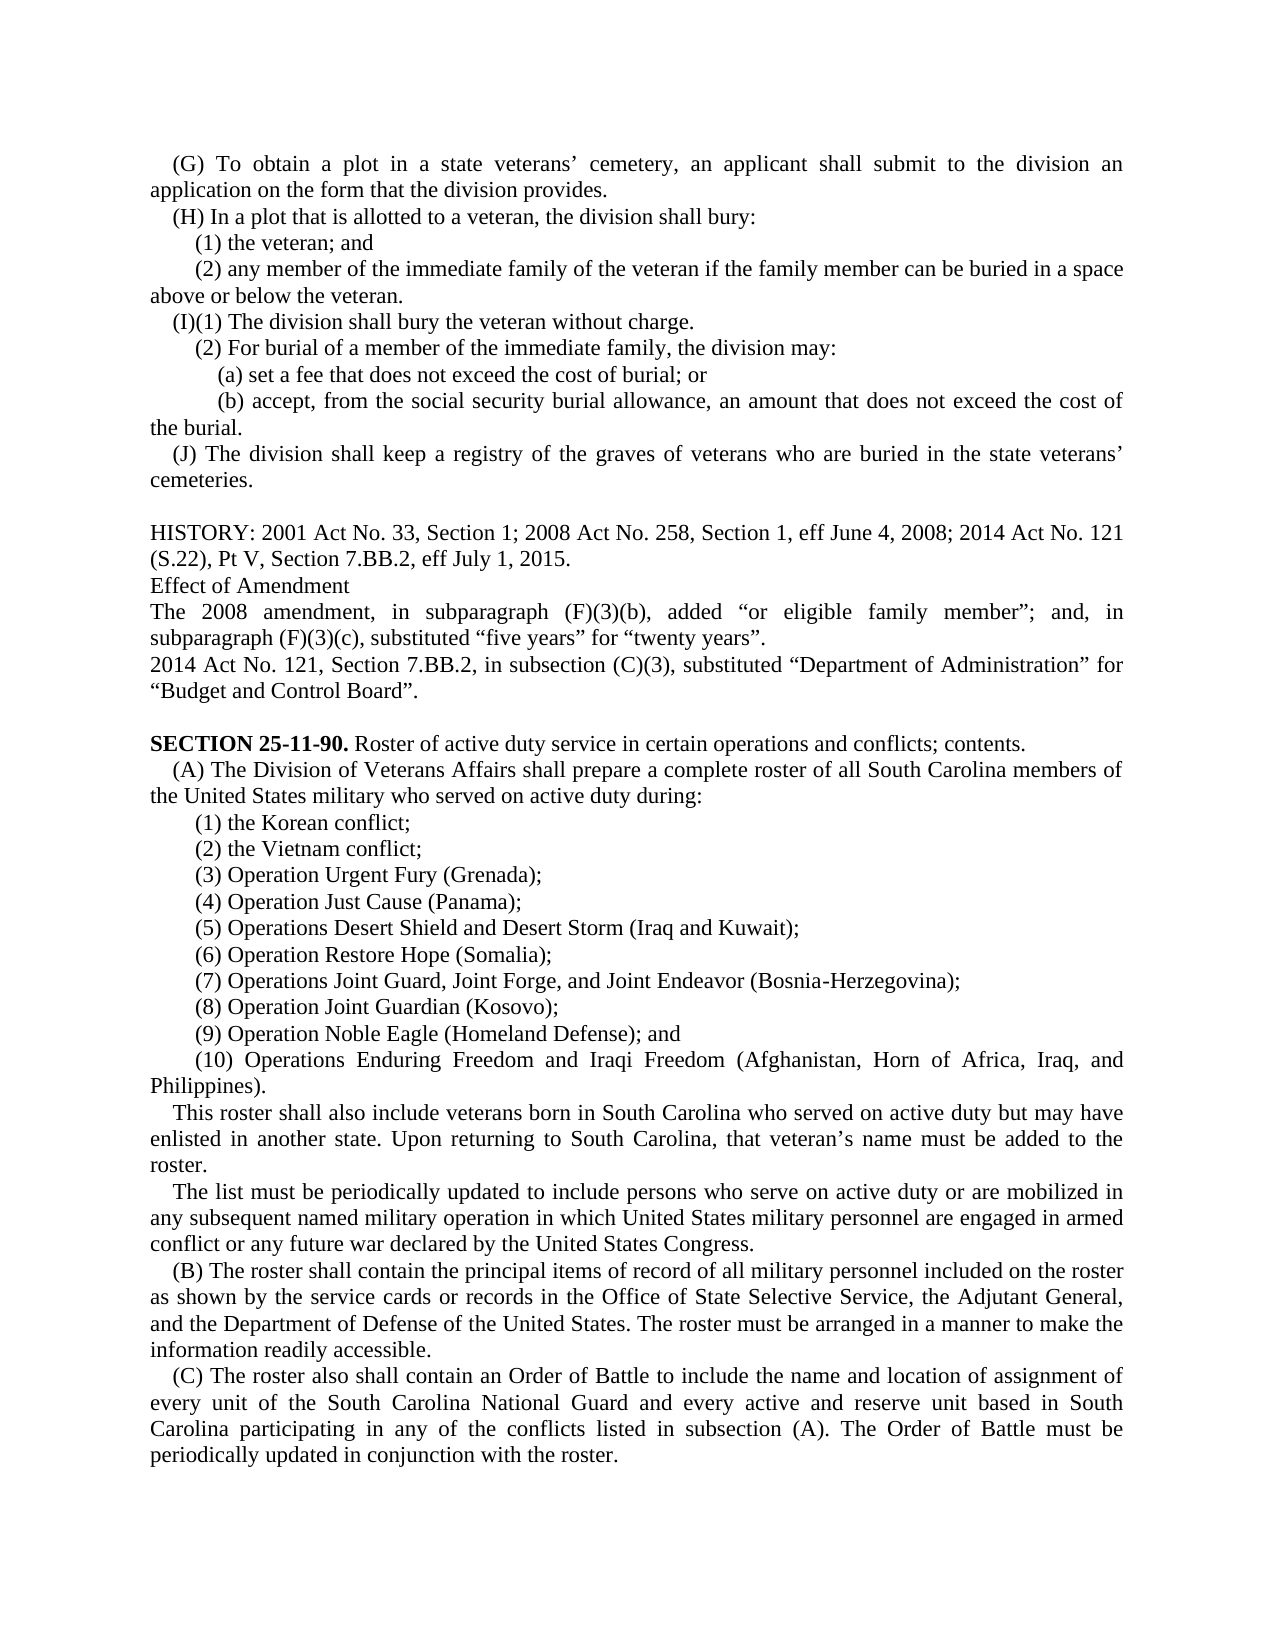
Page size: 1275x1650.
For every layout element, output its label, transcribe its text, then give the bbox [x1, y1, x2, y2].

text (10) Operations Enduring Freedom and Iraqi Freedom (Afghanistan, Horn of Africa, Iraq, and Philippines). [150, 1046, 1125, 1099]
text (6) Operation Restore Hope (Somalia); [150, 941, 1125, 967]
text (2) For burial of a member of the immediate family, the division may: [150, 334, 1125, 361]
text (b) accept, from the social security burial allowance, an amount that does not exceed the cost of the burial. [150, 387, 1125, 440]
text SECTION 25-11-90. Roster of active duty service in certain operations and conflicts; contents. [150, 730, 1125, 756]
text This roster shall also include veterans born in South Carolina who served on active duty but may have enlisted in another state. Upon returning to South Carolina, that veteran’s name must be added to the roster. [150, 1099, 1125, 1178]
text (2) the Vietnam conflict; [150, 835, 1125, 862]
text (I)(1) The division shall bury the veteran without charge. [150, 308, 1125, 334]
text (2) any member of the immediate family of the veteran if the family member can be buried in a space above or below the veteran. [150, 255, 1125, 308]
text (C) The roster also shall contain an Order of Battle to include the name and location of assignment of every unit of the South Carolina National Guard and every active and reserve unit based in South Carolina participating in any of the conflicts listed in subsection (A). The Order of Battle must be periodically updated in conjunction with the roster. [150, 1362, 1125, 1468]
text (5) Operations Desert Shield and Desert Storm (Iraq and Kuwait); [150, 914, 1125, 941]
text The 2008 amendment, in subparagraph (F)(3)(b), added “or eligible family member”; and, in subparagraph (F)(3)(c), substituted “five years” for “twenty years”. [150, 598, 1125, 651]
text 2014 Act No. 121, Section 7.BB.2, in subsection (C)(3), substituted “Department of Administration” for “Budget and Control Board”. [150, 651, 1125, 703]
text (J) The division shall keep a registry of the graves of veterans who are buried in the state veterans’ cemeteries. [150, 440, 1125, 493]
text (4) Operation Just Cause (Panama); [150, 888, 1125, 914]
text The list must be periodically updated to include persons who serve on active duty or are mobilized in any subsequent named military operation in which United States military personnel are engaged in armed conflict or any future war declared by the United States Congress. [150, 1178, 1125, 1257]
text Effect of Amendment [150, 572, 1125, 598]
text (3) Operation Urgent Fury (Grenada); [150, 862, 1125, 888]
text (9) Operation Noble Eagle (Homeland Defense); and [150, 1020, 1125, 1046]
text (B) The roster shall contain the principal items of record of all military personnel included on the roster as shown by the service cards or records in the Office of State Selective Service, the Adjutant General, and the Department of Defense of the United States. The roster must be arranged in a manner to make the information readily accessible. [150, 1257, 1125, 1362]
text (H) In a plot that is allotted to a veteran, the division shall bury: [150, 203, 1125, 229]
text (8) Operation Joint Guardian (Kosovo); [150, 993, 1125, 1020]
text (A) The Division of Veterans Affairs shall prepare a complete roster of all South Carolina members of the United States military who served on active duty during: [150, 756, 1125, 809]
text (G) To obtain a plot in a state veterans’ cemetery, an applicant shall submit to the division an application on the form that the division provides. [150, 150, 1125, 203]
text (a) set a fee that does not exceed the cost of burial; or [150, 361, 1125, 387]
text HISTORY: 2001 Act No. 33, Section 1; 2008 Act No. 258, Section 1, eff June 4, 2008; 2014 Act No. 121 (S.22), Pt V, Section 7.BB.2, eff July 1, 2015. [150, 519, 1125, 572]
text (1) the veteran; and [150, 229, 1125, 255]
text (1) the Korean conflict; [150, 809, 1125, 835]
text (7) Operations Joint Guard, Joint Forge, and Joint Endeavor (Bosnia-Herzegovina); [150, 967, 1125, 993]
